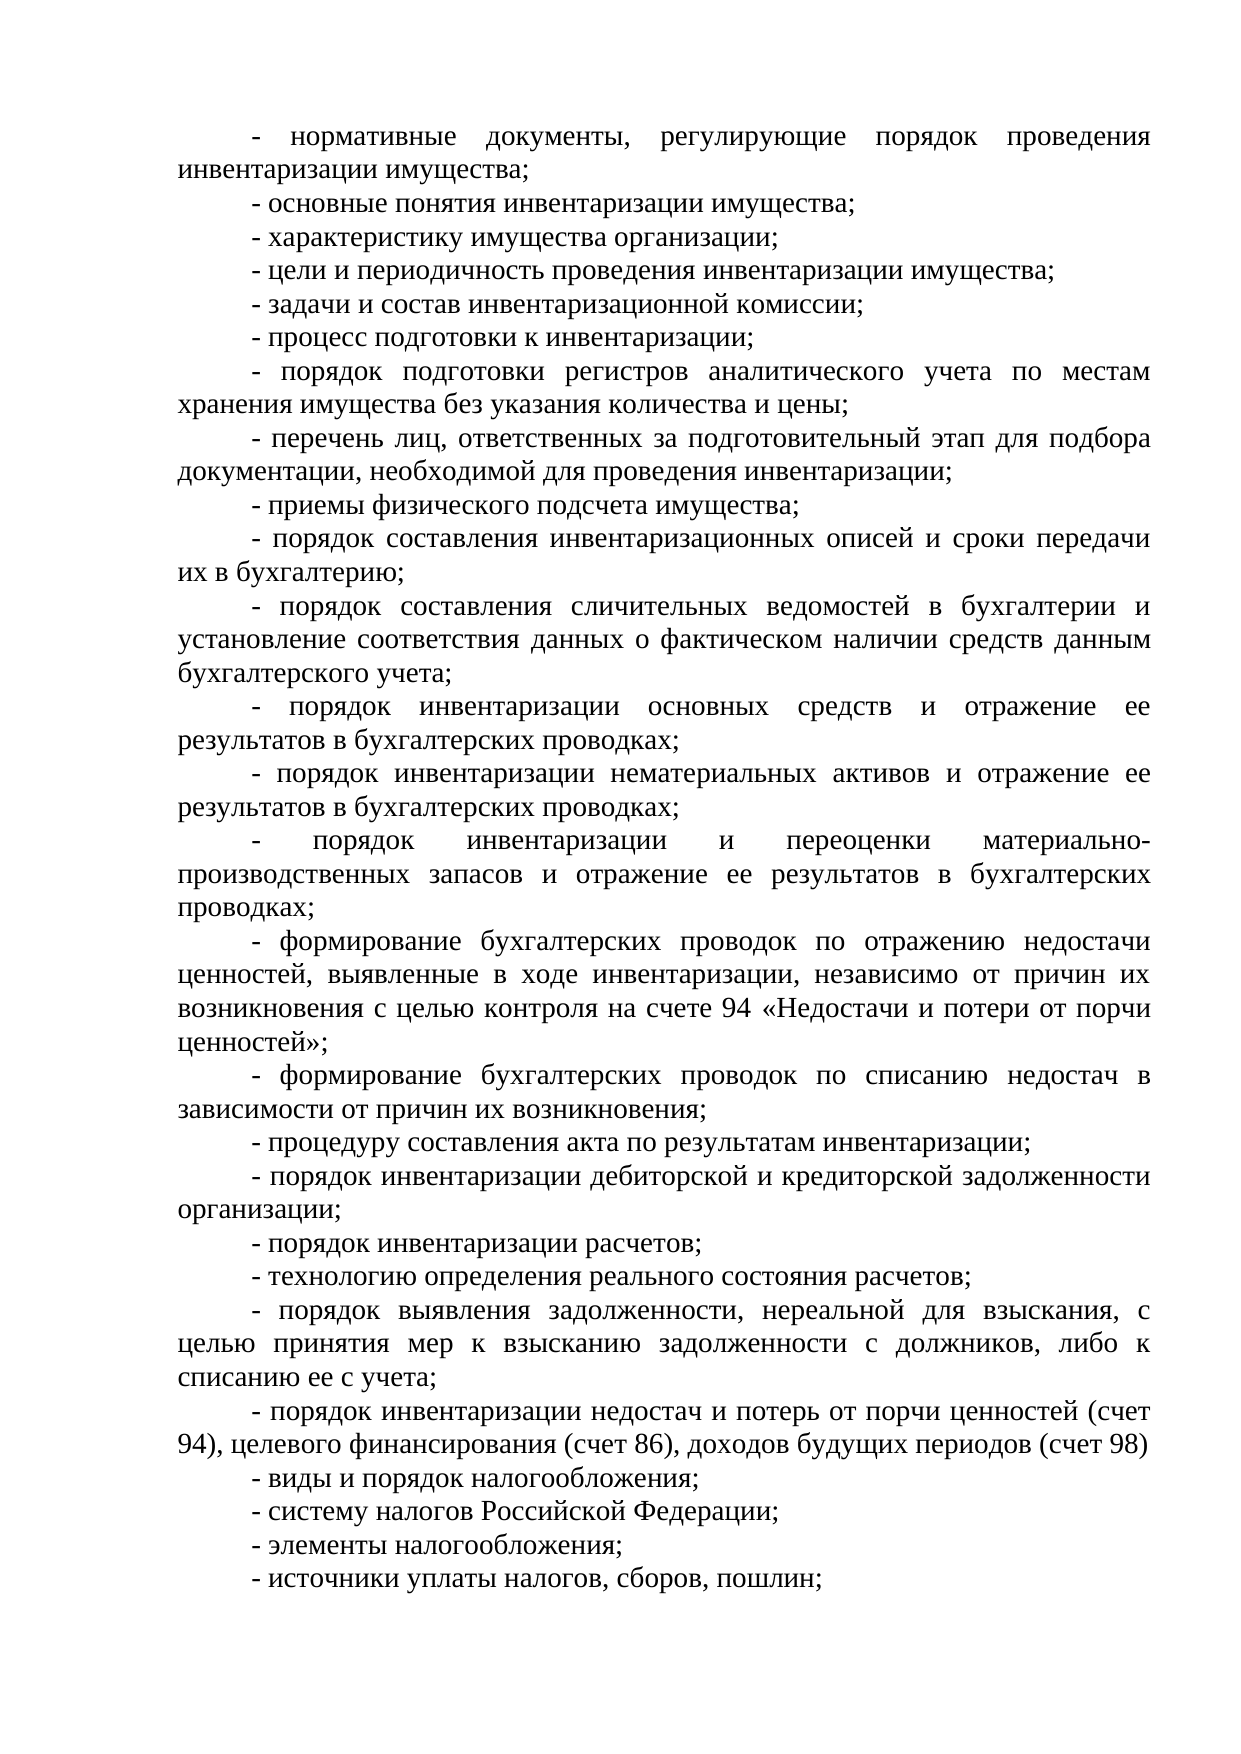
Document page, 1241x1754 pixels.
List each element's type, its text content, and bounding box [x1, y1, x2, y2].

text - формирование бухгалтерских проводок по отражению недостачи ценностей, выявленные в ходе инвентаризации, независимо от причин их возникновения с целью контроля на счете 94 «Недостачи и потери от порчи ценностей»; [177, 923, 1152, 1057]
text - систему налогов Российской Федерации; [177, 1493, 1152, 1527]
text - порядок инвентаризации основных средств и отражение ее результатов в бухгалтерских проводках; [177, 688, 1152, 755]
text - порядок инвентаризации недостач и потерь от порчи ценностей (счет 94), целевого финансирования (счет 86), доходов будущих периодов (счет 98) [177, 1393, 1152, 1460]
text - задачи и состав инвентаризационной комиссии; [177, 286, 1152, 319]
text - процесс подготовки к инвентаризации; [177, 319, 1152, 353]
text - цели и периодичность проведения инвентаризации имущества; [177, 252, 1152, 286]
text - порядок инвентаризации и переоценки материально-производственных запасов и отражение ее результатов в бухгалтерских проводках; [177, 822, 1152, 923]
text - основные понятия инвентаризации имущества; [177, 185, 1152, 219]
text - источники уплаты налогов, сборов, пошлин; [177, 1560, 1152, 1594]
text - виды и порядок налогообложения; [177, 1460, 1152, 1493]
text - технологию определения реального состояния расчетов; [177, 1258, 1152, 1292]
text - формирование бухгалтерских проводок по списанию недостач в зависимости от причин их возникновения; [177, 1057, 1152, 1124]
text - перечень лиц, ответственных за подготовительный этап для подбора документации, необходимой для проведения инвентаризации; [177, 420, 1152, 487]
text - порядок составления сличительных ведомостей в бухгалтерии и установление соответствия данных о фактическом наличии средств данным бухгалтерского учета; [177, 588, 1152, 688]
text - элементы налогообложения; [177, 1527, 1152, 1560]
text - порядок составления инвентаризационных описей и сроки передачи их в бухгалтерию; [177, 521, 1152, 588]
text - процедуру составления акта по результатам инвентаризации; [177, 1124, 1152, 1158]
text - порядок выявления задолженности, нереальной для взыскания, с целью принятия мер к взысканию задолженности с должников, либо к списанию ее с учета; [177, 1292, 1152, 1393]
text - порядок инвентаризации дебиторской и кредиторской задолженности организации; [177, 1158, 1152, 1225]
text - порядок подготовки регистров аналитического учета по местам хранения имущества без указания количества и цены; [177, 353, 1152, 420]
text - порядок инвентаризации расчетов; [177, 1225, 1152, 1258]
text - нормативные документы, регулирующие порядок проведения инвентаризации имущества; [177, 118, 1152, 185]
text - порядок инвентаризации нематериальных активов и отражение ее результатов в бухгалтерских проводках; [177, 755, 1152, 822]
text - характеристику имущества организации; [177, 219, 1152, 252]
text - приемы физического подсчета имущества; [177, 487, 1152, 521]
